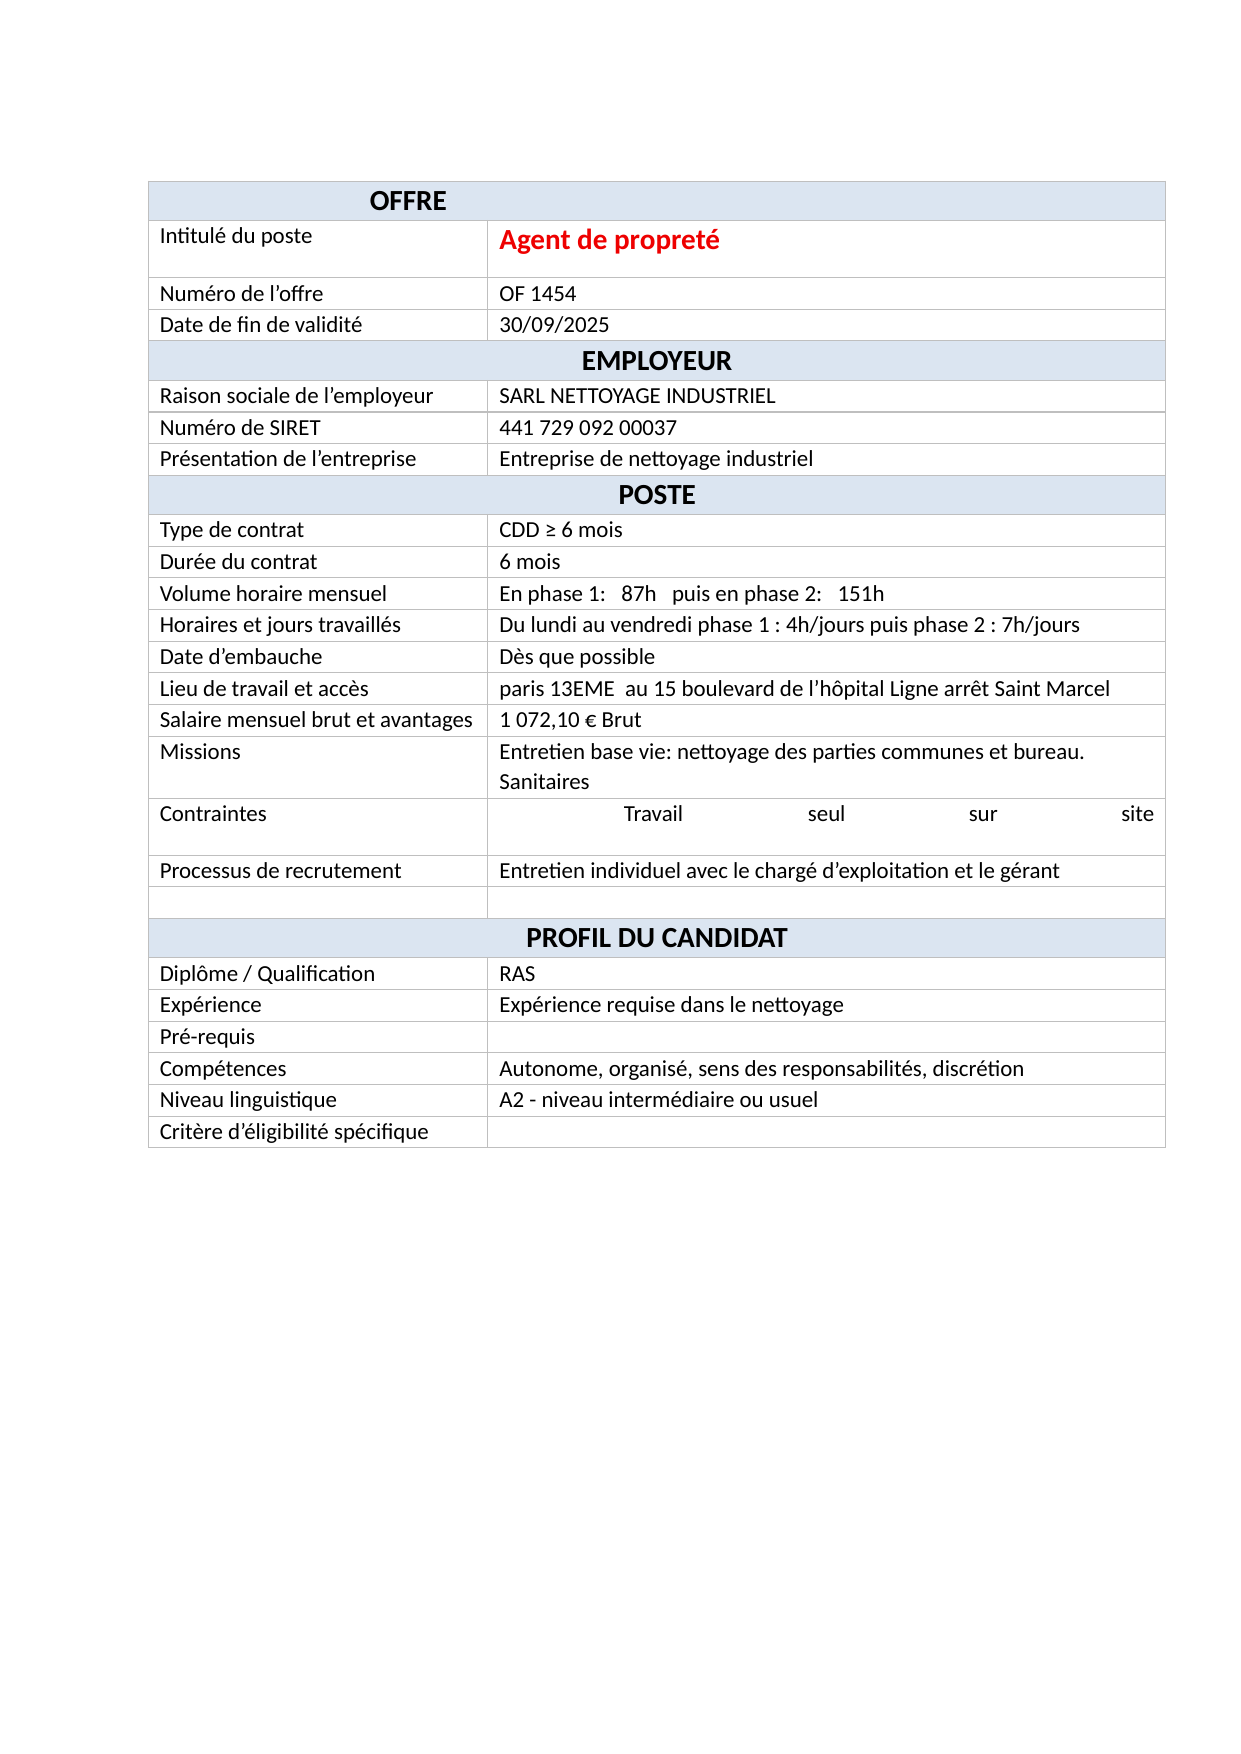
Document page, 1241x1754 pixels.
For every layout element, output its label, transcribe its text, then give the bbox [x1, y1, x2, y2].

table_cell Dès que possible [488, 642, 1165, 672]
table_cell Agent de propreté [488, 221, 1165, 277]
table_cell [149, 887, 487, 918]
table_cell Entreprise de nettoyage industriel [488, 444, 1165, 475]
table_cell Date de fin de validité [149, 310, 487, 340]
table_cell Raison sociale de l’employeur [149, 381, 487, 411]
table_cell A2 - niveau intermédiaire ou usuel [488, 1085, 1165, 1116]
table_cell Contraintes [149, 799, 487, 854]
table_cell Volume horaire mensuel [149, 578, 487, 609]
table_cell Expérience [149, 990, 487, 1021]
table_cell Présentation de l’entreprise [149, 444, 487, 475]
table_cell PROFIL DU CANDIDAT [149, 919, 1165, 957]
table_cell Lieu de travail et accès [149, 673, 487, 704]
table_cell SARL NETTOYAGE INDUSTRIEL [488, 381, 1165, 411]
table_cell Salaire mensuel brut et avantages [149, 705, 487, 736]
table_cell Entretien individuel avec le chargé d’exploitation et le gérant [488, 856, 1165, 886]
table_cell Horaires et jours travaillés [149, 610, 487, 641]
table_cell OF 1454 [488, 278, 1165, 309]
table_cell 6 mois [488, 547, 1165, 577]
table_cell Type de contrat [149, 515, 487, 546]
table_header OFFRE [149, 182, 1165, 220]
table_cell EMPLOYEUR [149, 341, 1165, 380]
table_cell Compétences [149, 1053, 487, 1084]
table_cell 30/09/2025 [488, 310, 1165, 340]
table_cell Pré-requis [149, 1022, 487, 1052]
table_cell Du lundi au vendredi phase 1 : 4h/jours puis phase 2 : 7h/jours [488, 610, 1165, 641]
table_cell 441 729 092 00037 [488, 413, 1165, 443]
table_cell Numéro de SIRET [149, 413, 487, 443]
table_cell Intitulé du poste [149, 221, 487, 277]
table_cell [488, 887, 1165, 918]
table_cell [488, 1117, 1165, 1147]
table_cell Date d’embauche [149, 642, 487, 672]
table_cell Diplôme / Qualification [149, 958, 487, 989]
table_cell Entretien base vie: nettoyage des parties communes et bureau. Sanitaires [488, 737, 1165, 797]
table_cell Travail seul sur site [488, 799, 1165, 854]
table_cell 1 072,10 € Brut [488, 705, 1165, 736]
table_cell Numéro de l’offre [149, 278, 487, 309]
table_cell Autonome, organisé, sens des responsabilités, discrétion [488, 1053, 1165, 1084]
table_cell Processus de recrutement [149, 856, 487, 886]
table_cell RAS [488, 958, 1165, 989]
table_cell [488, 1022, 1165, 1052]
table_cell Expérience requise dans le nettoyage [488, 990, 1165, 1021]
table_cell Missions [149, 737, 487, 797]
table_cell POSTE [149, 476, 1165, 514]
table_cell CDD ≥ 6 mois [488, 515, 1165, 546]
table_cell paris 13EME au 15 boulevard de l’hôpital Ligne arrêt Saint Marcel [488, 673, 1165, 704]
table_cell Niveau linguistique [149, 1085, 487, 1116]
table_cell Durée du contrat [149, 547, 487, 577]
table_cell Critère d’éligibilité spécifique [149, 1117, 487, 1147]
table_cell En phase 1: 87h puis en phase 2: 151h [488, 578, 1165, 609]
